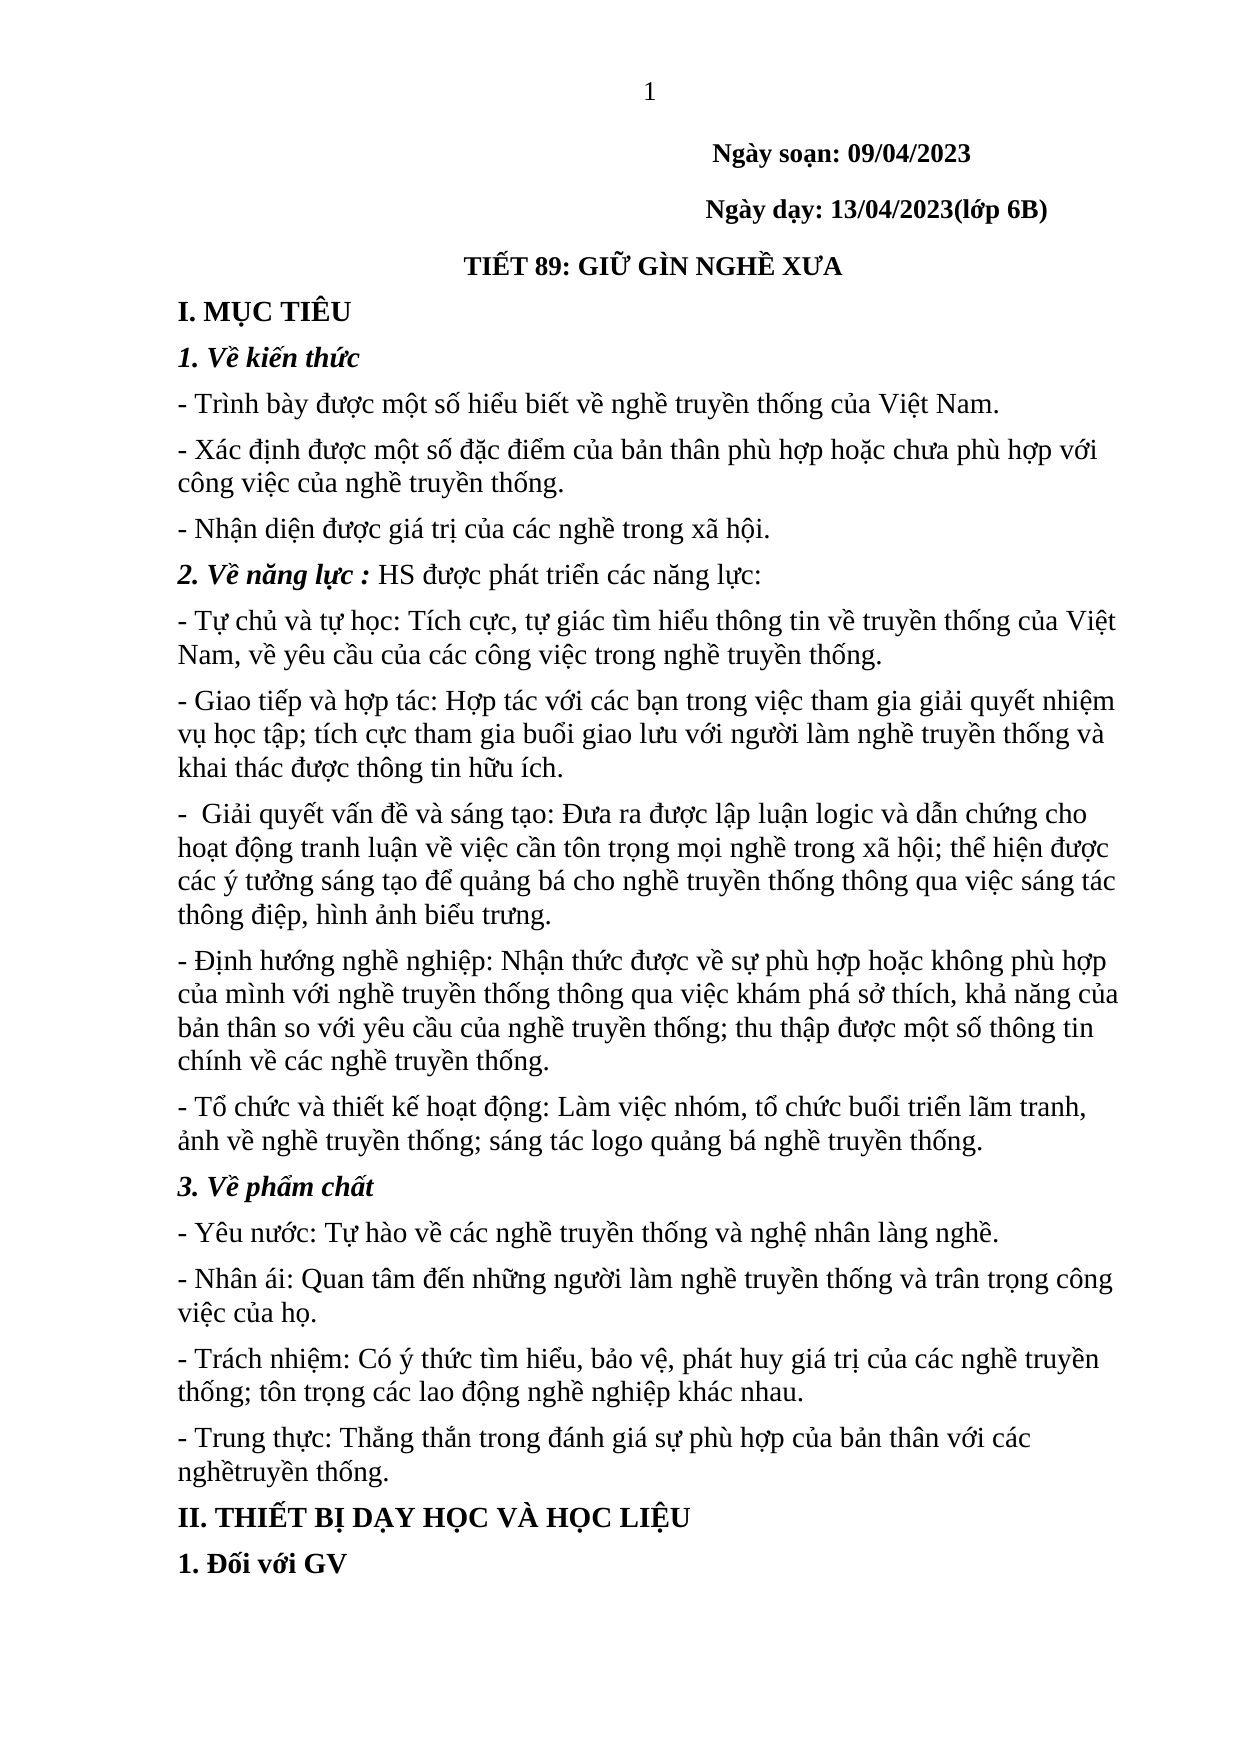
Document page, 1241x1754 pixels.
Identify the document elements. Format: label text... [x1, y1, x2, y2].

text Ngày dạy: 13/04/2023(lớp 6B) [177, 193, 1122, 224]
text TIẾT 89: GIỮ GÌN NGHỀ XƯA [177, 250, 1122, 281]
text - Giao tiếp và hợp tác: Hợp tác với các bạn trong việc tham gia giải quyết nhiệm vụ học tập; tích cực tham gia buổi giao lưu với người làm nghề truyền thống và khai thác được thông tin hữu ích. [177, 683, 1122, 784]
text - Tổ chức và thiết kế hoạt động: Làm việc nhóm, tổ chức buổi triển lãm tranh, ảnh về nghề truyền thống; sáng tác logo quảng bá nghề truyền thống. [177, 1089, 1122, 1157]
text - Trung thực: Thẳng thắn trong đánh giá sự phù hợp của bản thân với các nghềtruyền thống. [177, 1420, 1122, 1487]
text - Nhân ái: Quan tâm đến những người làm nghề truyền thống và trân trọng công việc của họ. [177, 1261, 1122, 1328]
text - Xác định được một số đặc điểm của bản thân phù hợp hoặc chưa phù hợp với công việc của nghề truyền thống. [177, 432, 1122, 499]
text Ngày soạn: 09/04/2023 [177, 137, 1122, 168]
text 3. Về phẩm chất [177, 1169, 1122, 1203]
text I. MỤC TIÊU [177, 294, 1122, 327]
text 1. Đối với GV [177, 1546, 1122, 1579]
text - Trình bày được một số hiểu biết về nghề truyền thống của Việt Nam. [177, 386, 1122, 419]
text - Tự chủ và tự học: Tích cực, tự giác tìm hiểu thông tin về truyền thống của Việt Nam, về yêu cầu của các công việc trong nghề truyền thống. [177, 603, 1122, 671]
text 1. Về kiến thức [177, 340, 1122, 373]
text - Định hướng nghề nghiệp: Nhận thức được về sự phù hợp hoặc không phù hợp của mình với nghề truyền thống thông qua việc khám phá sở thích, khả năng của bản thân so với yêu cầu của nghề truyền thống; thu thập được một số thông tin chính về các nghề truyền thống. [177, 943, 1122, 1077]
text II. THIẾT BỊ DẠY HỌC VÀ HỌC LIỆU [177, 1500, 1122, 1533]
text - Yêu nước: Tự hào về các nghề truyền thống và nghệ nhân làng nghề. [177, 1215, 1122, 1249]
text - Nhận diện được giá trị của các nghề trong xã hội. [177, 511, 1122, 545]
text 2. Về năng lực : HS được phát triển các năng lực: [177, 557, 1122, 591]
text - Giải quyết vấn đề và sáng tạo: Đưa ra được lập luận logic và dẫn chứng cho hoạt động tranh luận về việc cần tôn trọng mọi nghề trong xã hội; thể hiện được các ý tưởng sáng tạo để quảng bá cho nghề truyền thống thông qua việc sáng tác thông điệp, hình ảnh biểu trưng. [177, 796, 1122, 930]
text - Trách nhiệm: Có ý thức tìm hiểu, bảo vệ, phát huy giá trị của các nghề truyền thống; tôn trọng các lao động nghề nghiệp khác nhau. [177, 1341, 1122, 1408]
